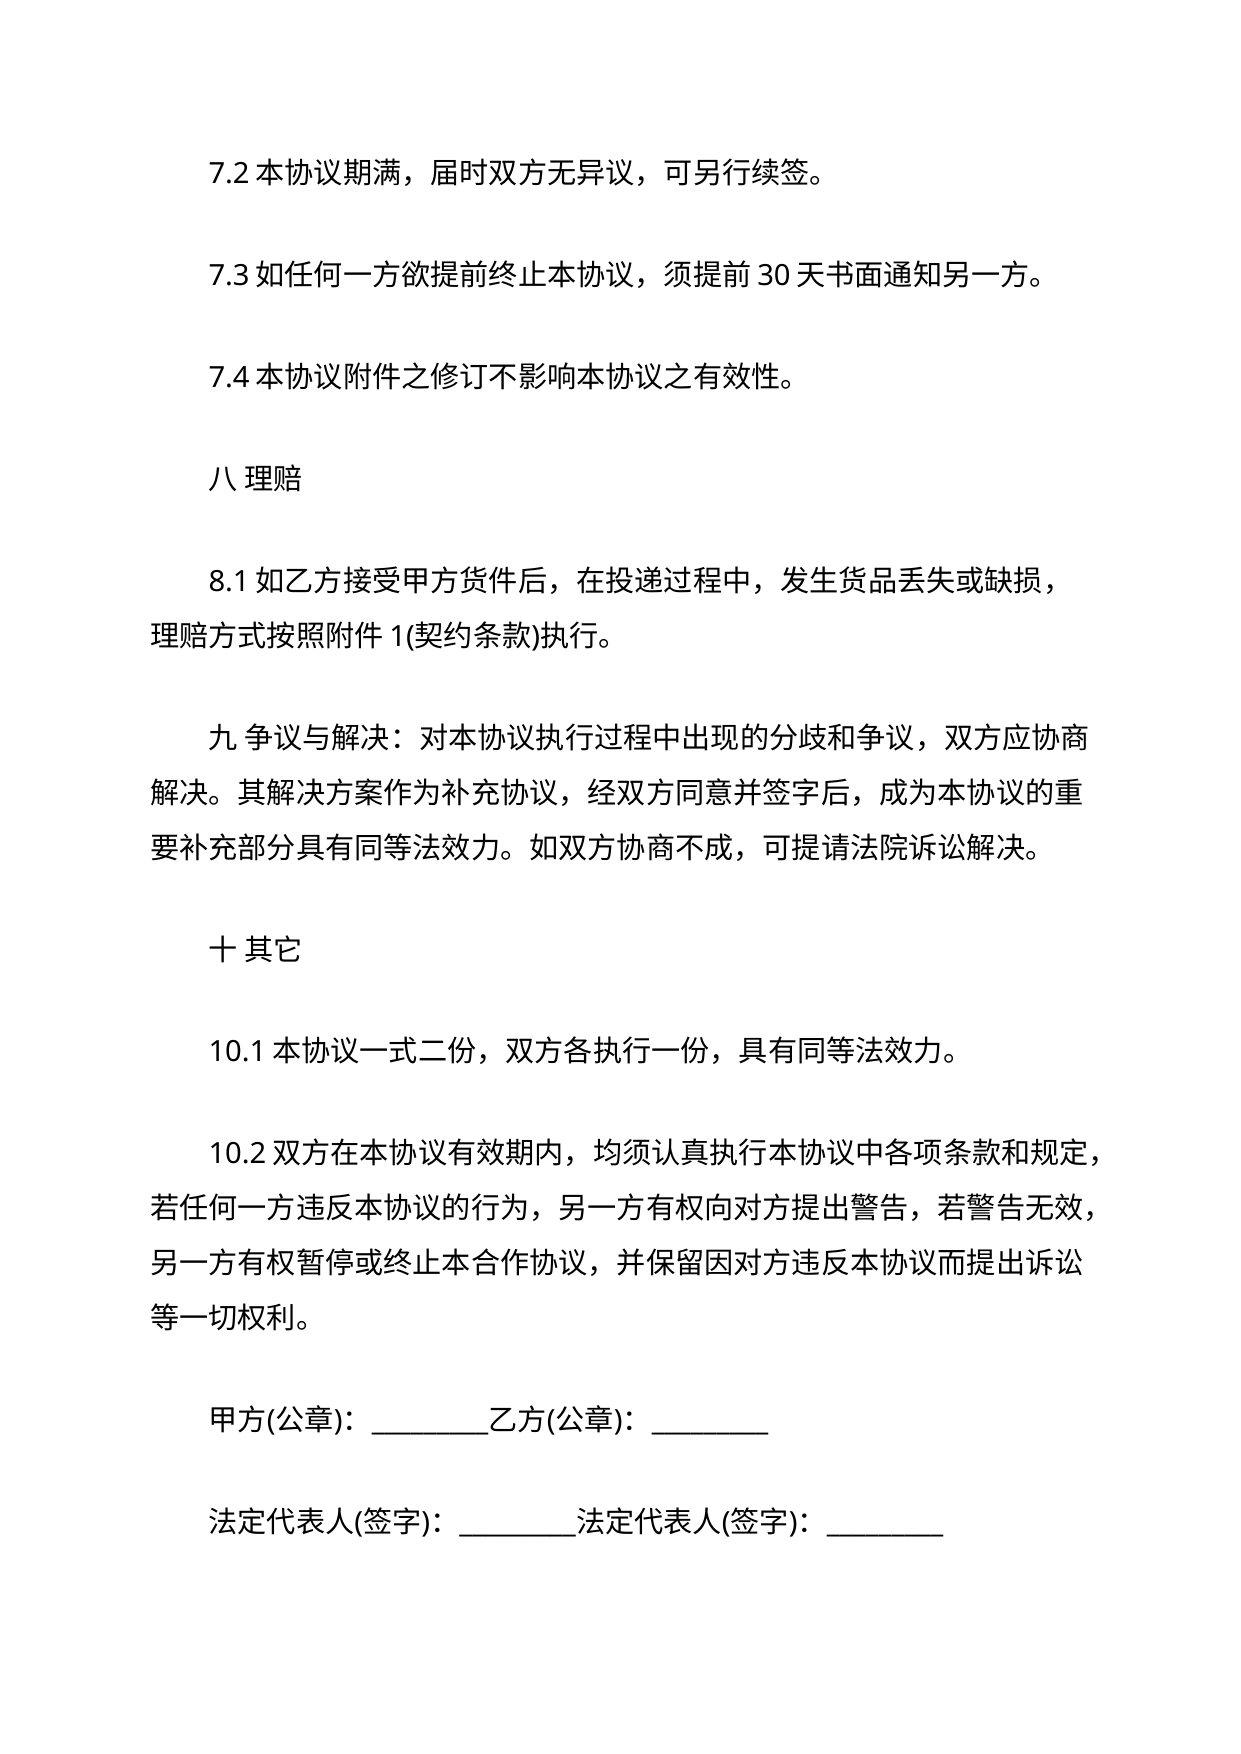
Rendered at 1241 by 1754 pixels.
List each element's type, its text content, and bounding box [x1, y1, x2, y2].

text 10.2双方在本协议有效期内，均须认真执行本协议中各项条款和规定，若任何一方违反本协议的行为，另一方有权向对方提出警告，若警告无效，另一方有权暂停或终止本合作协议，并保留因对方违反本协议而提出诉讼等一切权利。 [150, 1130, 1090, 1337]
text 7.4本协议附件之修订不影响本协议之有效性。 [150, 354, 1090, 396]
text 十 其它 [150, 926, 1090, 968]
text 八 理赔 [150, 456, 1090, 498]
text 法定代表人(签字)：_________法定代表人(签字)：_________ [150, 1498, 1090, 1541]
text 九 争议与解决：对本协议执行过程中出现的分歧和争议，双方应协商解决。其解决方案作为补充协议，经双方同意并签字后，成为本协议的重要补充部分具有同等法效力。如双方协商不成，可提请法院诉讼解决。 [150, 715, 1090, 867]
text 10.1本协议一式二份，双方各执行一份，具有同等法效力。 [150, 1028, 1090, 1070]
text 甲方(公章)：_________乙方(公章)：_________ [150, 1397, 1090, 1439]
text 8.1如乙方接受甲方货件后，在投递过程中，发生货品丢失或缺损，理赔方式按照附件1(契约条款)执行。 [150, 558, 1090, 655]
text 7.3如任何一方欲提前终止本协议，须提前30天书面通知另一方。 [150, 252, 1090, 294]
text 7.2本协议期满，届时双方无异议，可另行续签。 [150, 150, 1090, 192]
